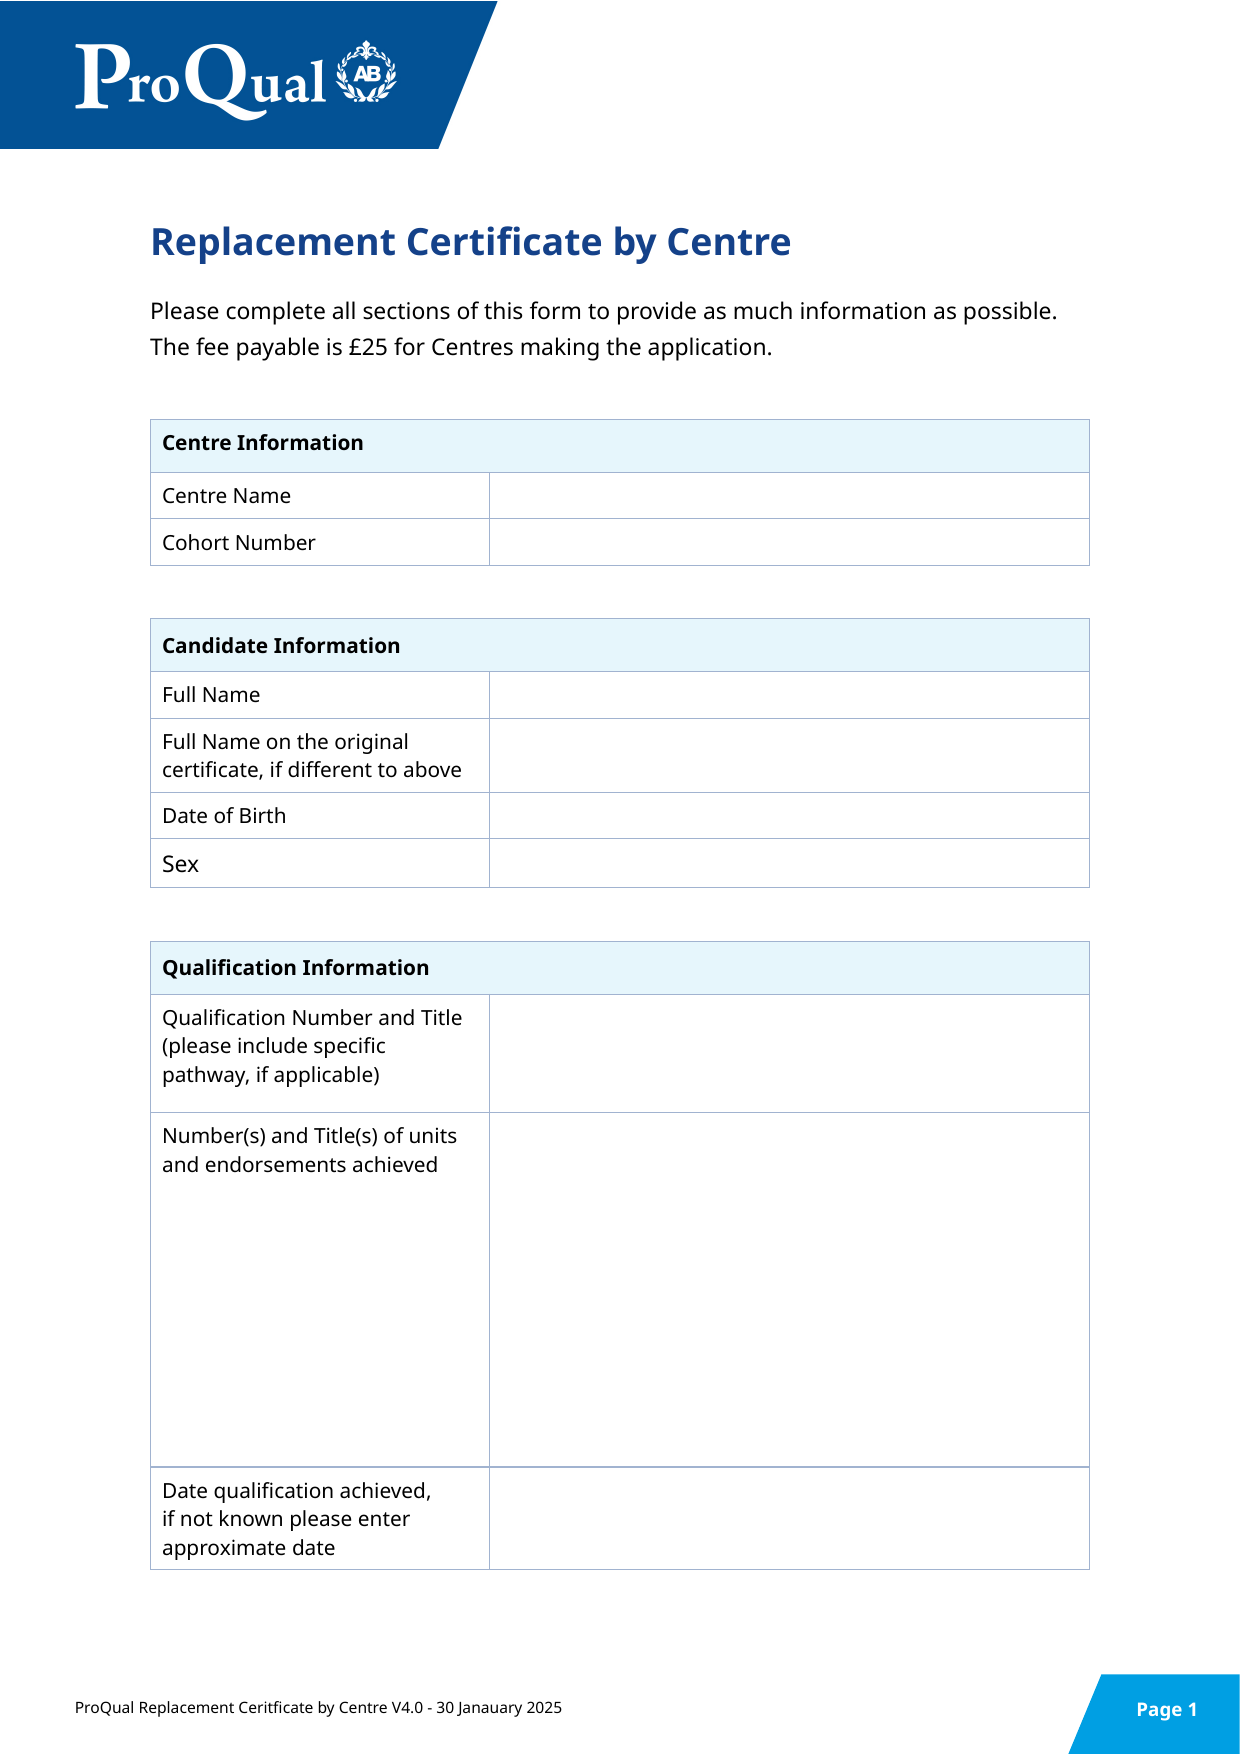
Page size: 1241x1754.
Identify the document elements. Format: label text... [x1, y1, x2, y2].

table_cell [490, 672, 1089, 717]
table_cell [490, 1468, 1089, 1569]
table_cell [490, 473, 1089, 518]
table_cell [490, 995, 1089, 1112]
table_header Centre Information [151, 420, 1089, 472]
table_cell Sex [151, 839, 489, 887]
table_cell [490, 793, 1089, 838]
table_header Candidate Information [151, 619, 1089, 671]
subtitle Replacement Certificate by Centre [150, 215, 1090, 266]
table_cell Full Name on the original certificate, if different to above [151, 719, 489, 792]
text Please complete all sections of this form to provide as much information as possible. The fee payable is £25 for Centres making the application. [150, 294, 1090, 398]
table_cell [490, 519, 1089, 564]
table_cell [490, 839, 1089, 887]
table_cell Date qualification achieved, if not known please enter approximate date [151, 1468, 489, 1569]
table_cell Date of Birth [151, 793, 489, 838]
table_header Qualification Information [151, 942, 1089, 994]
table_cell [490, 1113, 1089, 1466]
table_cell Number(s) and Title(s) of units and endorsements achieved [151, 1113, 489, 1466]
table_cell Centre Name [151, 473, 489, 518]
table_cell Full Name [151, 672, 489, 717]
table_cell Qualification Number and Title (please include specific pathway, if applicable) [151, 995, 489, 1112]
table_cell Cohort Number [151, 519, 489, 564]
picture [0, 1, 639, 149]
table_cell [490, 719, 1089, 792]
